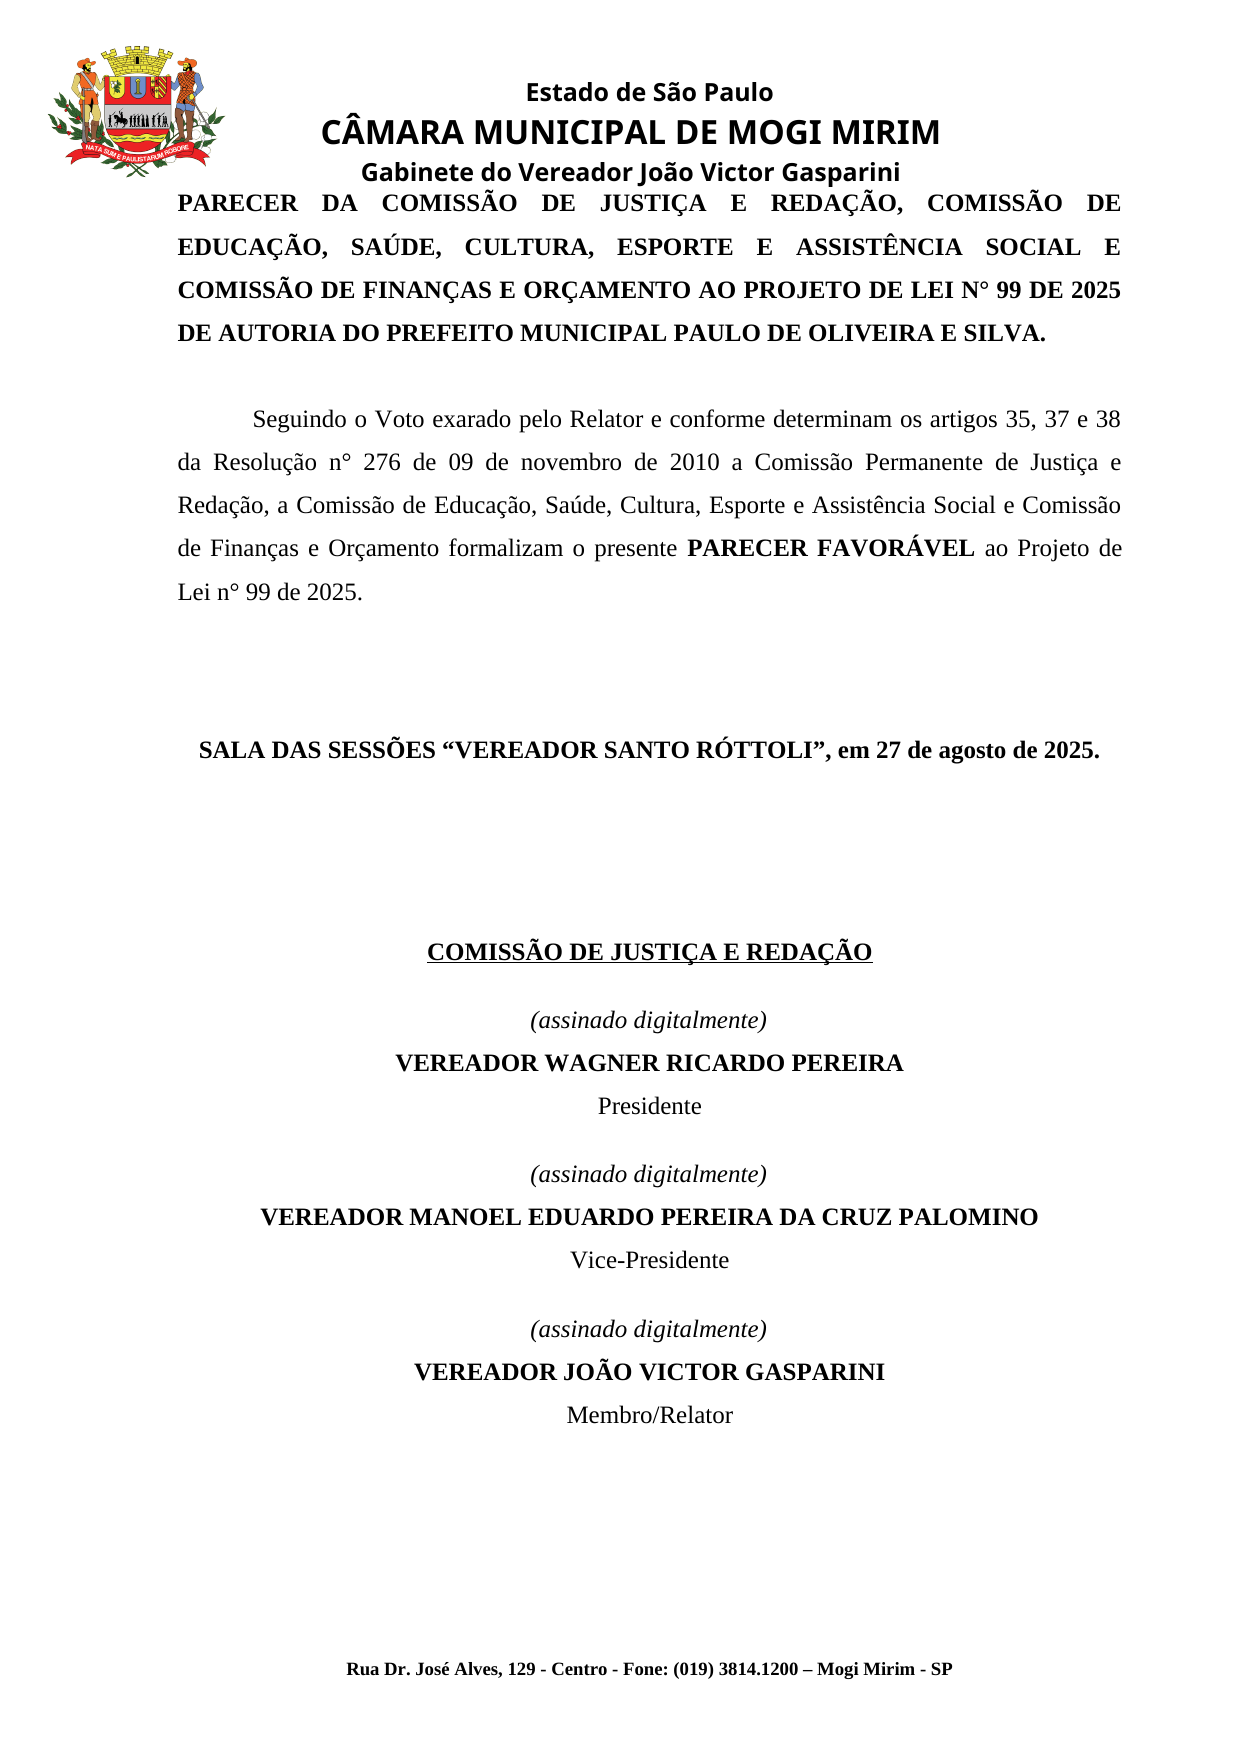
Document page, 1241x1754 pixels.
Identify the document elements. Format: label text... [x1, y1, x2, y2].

text (assinado digitalmente) [177, 1159, 1122, 1188]
text SALA DAS SESSÕES “VEREADOR SANTO RÓTTOLI”, em 27 de agosto de 2025. [177, 735, 1122, 764]
text COMISSÃO DE JUSTIÇA E REDAÇÃO [177, 937, 1122, 966]
text VEREADOR JOÃO VICTOR GASPARINI [177, 1357, 1122, 1386]
text Membro/Relator [177, 1400, 1122, 1429]
text VEREADOR MANOEL EDUARDO PEREIRA DA CRUZ PALOMINO [177, 1202, 1122, 1231]
picture [25, 34, 246, 189]
text (assinado digitalmente) [177, 1005, 1122, 1034]
text PARECER DA COMISSÃO DE JUSTIÇA E REDAÇÃO, COMISSÃO DE EDUCAÇÃO, SAÚDE, CULTURA, ESPORTE E ASSISTÊNCIA SOCIAL E COMISSÃO DE FINANÇAS E ORÇAMENTO AO PROJETO DE LEI N° 99 DE 2025 DE AUTORIA DO PREFEITO MUNICIPAL PAULO DE OLIVEIRA E SILVA. [177, 188, 1122, 347]
text Seguindo o Voto exarado pelo Relator e conforme determinam os artigos 35, 37 e 38 da Resolução n° 276 de 09 de novembro de 2010 a Comissão Permanente de Justiça e Redação, a Comissão de Educação, Saúde, Cultura, Esporte e Assistência Social e Comissão de Finanças e Orçamento formalizam o presente PARECER FAVORÁVEL ao Projeto de Lei n° 99 de 2025. [177, 404, 1122, 605]
text (assinado digitalmente) [177, 1314, 1122, 1342]
text VEREADOR WAGNER RICARDO PEREIRA [177, 1048, 1122, 1077]
text Presidente [177, 1091, 1122, 1120]
text Vice-Presidente [177, 1246, 1122, 1274]
